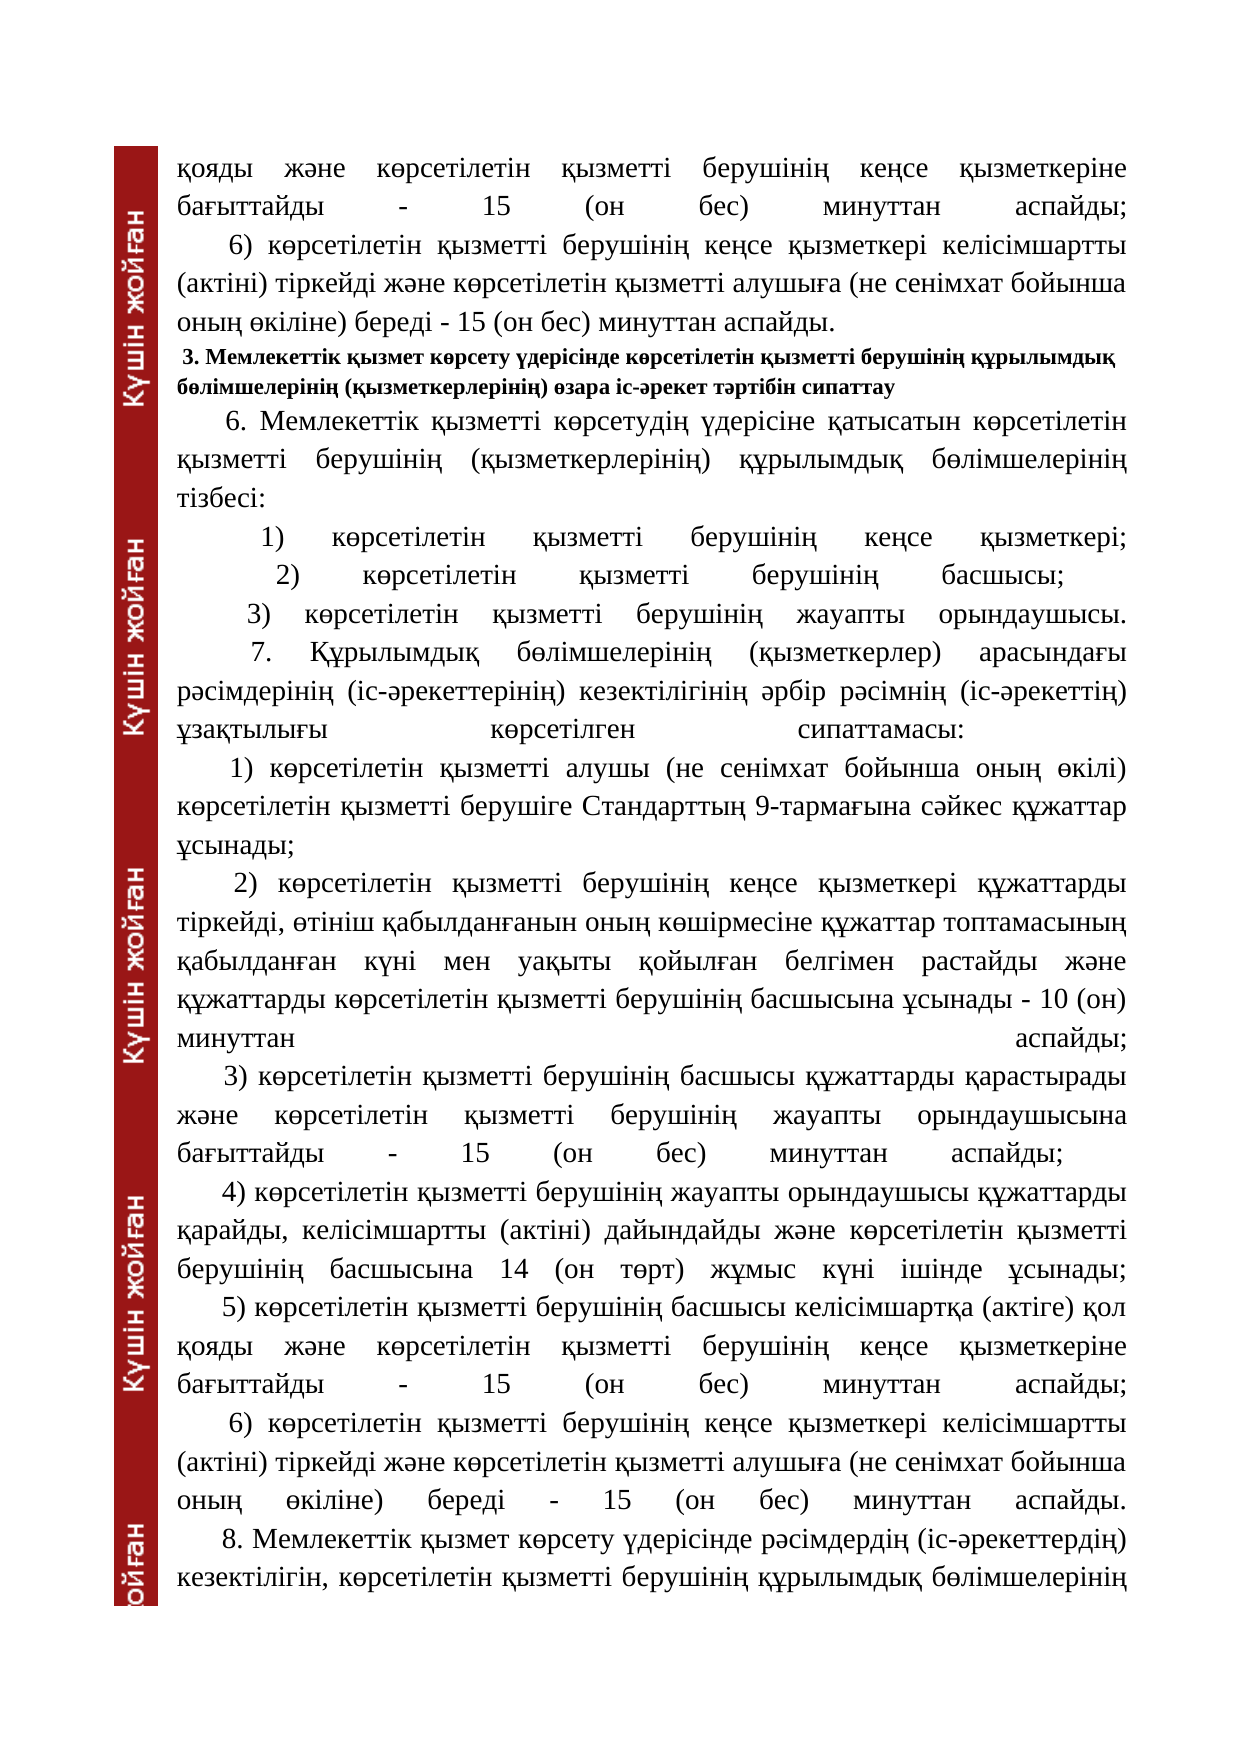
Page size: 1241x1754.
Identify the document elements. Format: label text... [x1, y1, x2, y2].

picture [114, 338, 158, 343]
picture [114, 1593, 158, 1606]
picture [114, 399, 158, 403]
text 3. Мемлекеттік қызмет көрсету үдерісінде көрсетілетін қызметті берушінің құрылымдық бөлімшелерінің (қызметкерлерінің) өзара іс-әрекет тәртібін сипаттау [112, 343, 1128, 399]
picture [114, 146, 158, 150]
